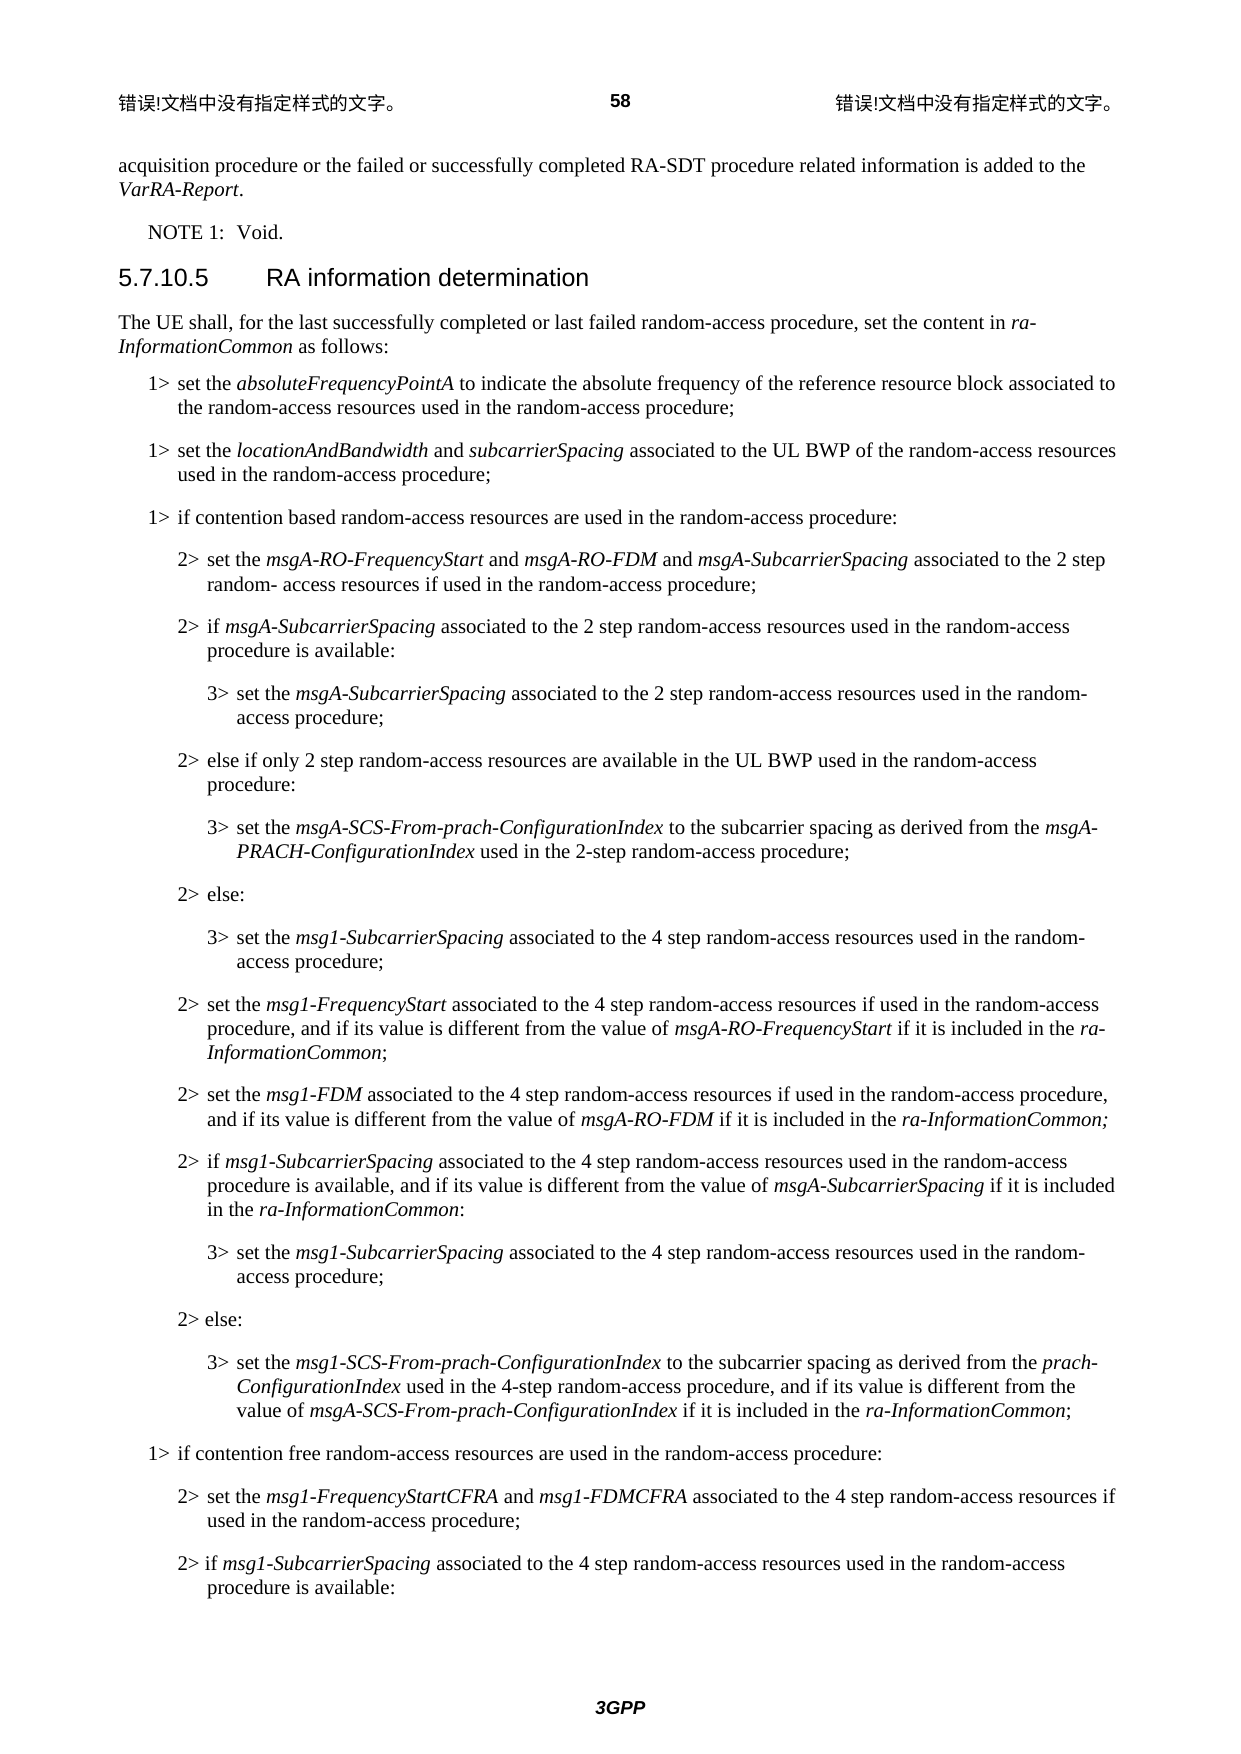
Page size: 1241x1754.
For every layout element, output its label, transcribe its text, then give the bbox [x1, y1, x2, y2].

text The UE shall, for the last successfully completed or last failed random-access procedure, set the content in ra-InformationCommon as follows: [118, 310, 1122, 358]
text 2> set the msg1-FrequencyStart associated to the 4 step random-access resources if used in the random-access procedure, and if its value is different from the value of msgA-RO-FrequencyStart if it is included in the ra-InformationCommon; [177, 991, 1122, 1064]
text 2> else: [177, 882, 1122, 906]
text NOTE 1: Void. [148, 220, 1122, 244]
text 2> set the msg1-FDM associated to the 4 step random-access resources if used in the random-access procedure, and if its value is different from the value of msgA-RO-FDM if it is included in the ra-InformationCommon; [177, 1082, 1122, 1131]
text 2> else if only 2 step random-access resources are available in the UL BWP used in the random-access procedure: [177, 748, 1122, 796]
text 1> set the locationAndBandwidth and subcarrierSpacing associated to the UL BWP of the random-access resources used in the random-access procedure; [148, 438, 1122, 486]
text 3> set the msg1-SubcarrierSpacing associated to the 4 step random-access resources used in the random-access procedure; [207, 1240, 1122, 1288]
text 2> set the msgA-RO-FrequencyStart and msgA-RO-FDM and msgA-SubcarrierSpacing associated to the 2 step random- access resources if used in the random-access procedure; [177, 547, 1122, 596]
text 1> set the absoluteFrequencyPointA to indicate the absolute frequency of the reference resource block associated to the random-access resources used in the random-access procedure; [148, 371, 1122, 419]
text 3> set the msg1-SCS-From-prach-ConfigurationIndex to the subcarrier spacing as derived from the prach-ConfigurationIndex used in the 4-step random-access procedure, and if its value is different from the value of msgA-SCS-From-prach-ConfigurationIndex if it is included in the ra-InformationCommon; [207, 1350, 1122, 1422]
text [118, 153, 1122, 201]
text 2> if msg1-SubcarrierSpacing associated to the 4 step random-access resources used in the random-access procedure is available, and if its value is different from the value of msgA-SubcarrierSpacing if it is included in the ra-InformationCommon: [177, 1149, 1122, 1221]
text 2> set the msg1-FrequencyStartCFRA and msg1-FDMCFRA associated to the 4 step random-access resources if used in the random-access procedure; [177, 1484, 1122, 1532]
text 1> if contention free random-access resources are used in the random-access procedure: [148, 1441, 1122, 1465]
text 2> if msgA-SubcarrierSpacing associated to the 2 step random-access resources used in the random-access procedure is available: [177, 614, 1122, 662]
subtitle 5.7.10.5 RA information determination [118, 263, 1122, 291]
text 3> set the msgA-SCS-From-prach-ConfigurationIndex to the subcarrier spacing as derived from the msgA-PRACH-ConfigurationIndex used in the 2-step random-access procedure; [207, 815, 1122, 863]
text 3> set the msg1-SubcarrierSpacing associated to the 4 step random-access resources used in the random-access procedure; [207, 924, 1122, 973]
text 2> else: [177, 1307, 1122, 1331]
text 3> set the msgA-SubcarrierSpacing associated to the 2 step random-access resources used in the random-access procedure; [207, 681, 1122, 729]
text 2> if msg1-SubcarrierSpacing associated to the 4 step random-access resources used in the random-access procedure is available: [177, 1551, 1122, 1599]
text 1> if contention based random-access resources are used in the random-access procedure: [148, 504, 1122, 529]
